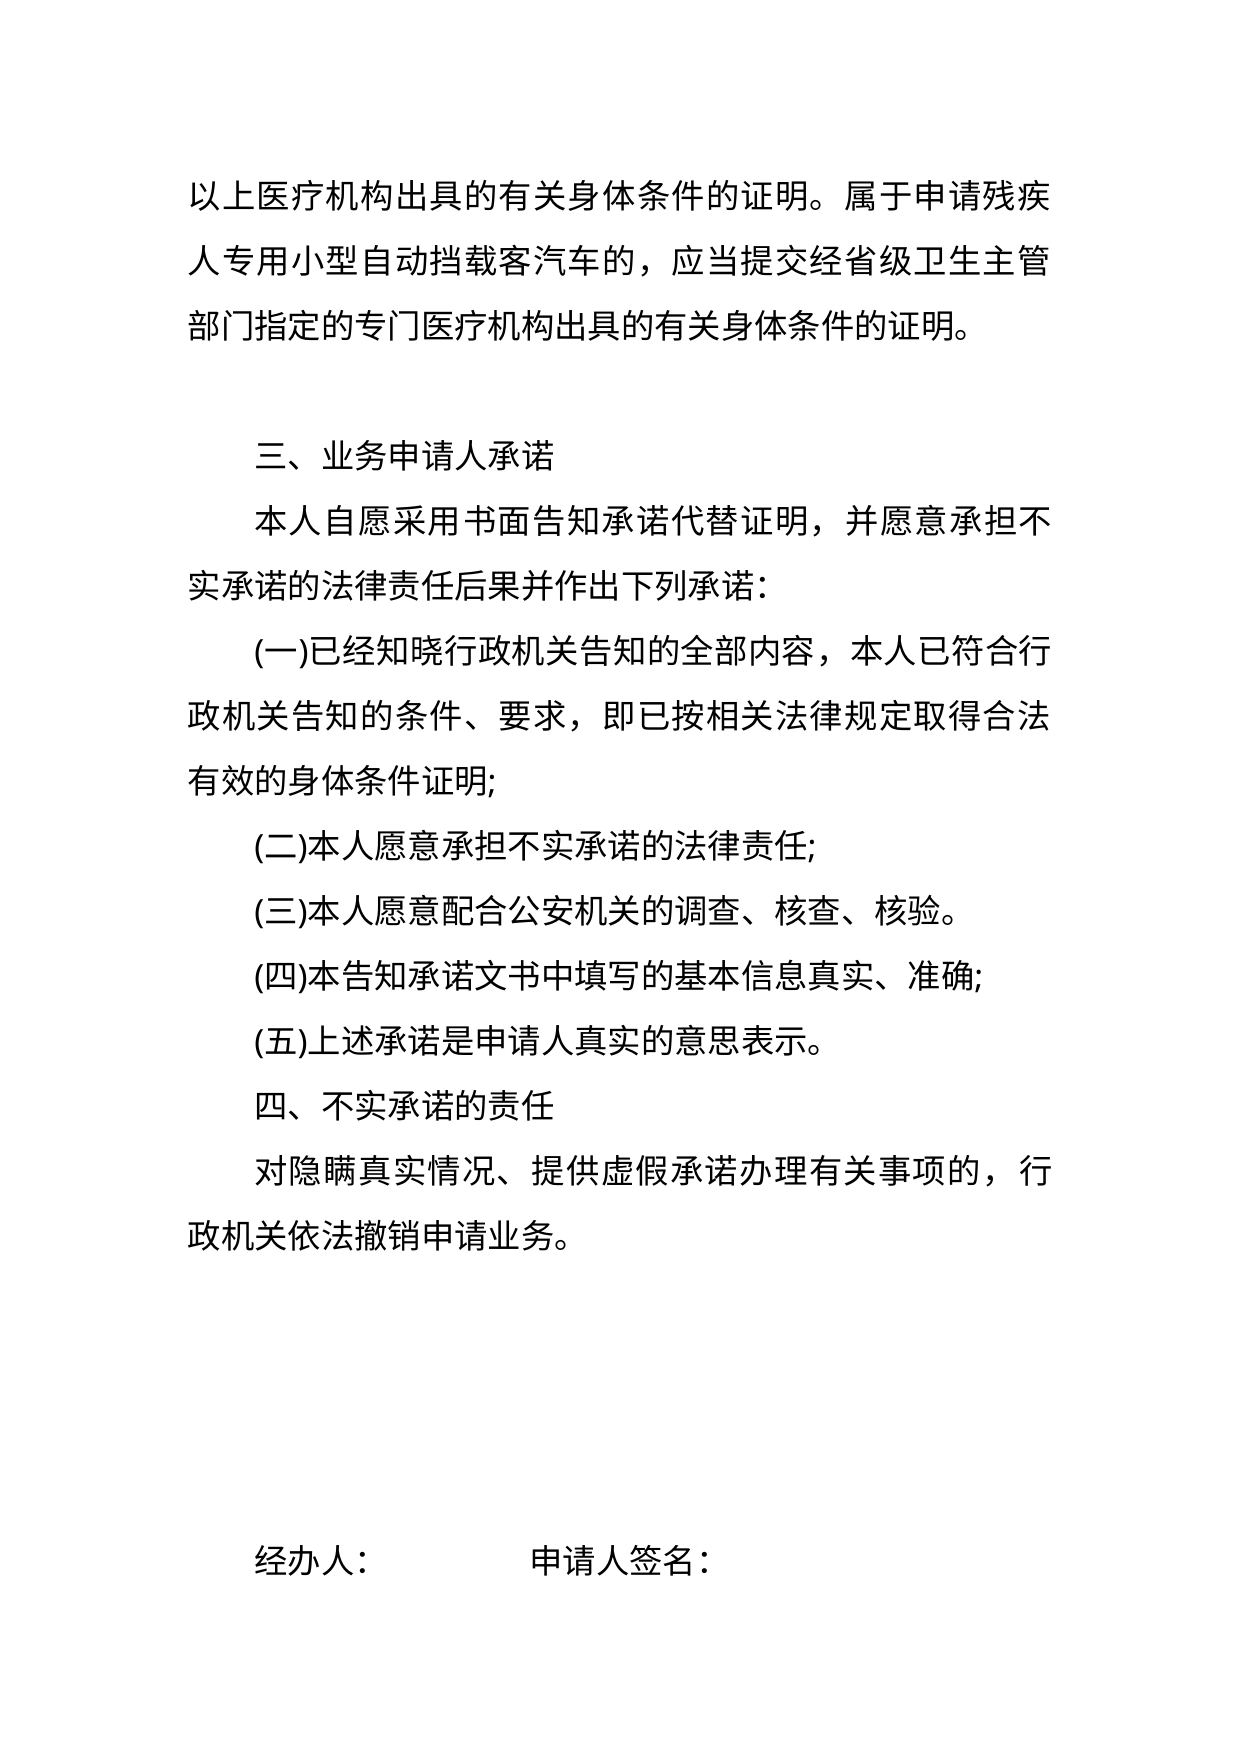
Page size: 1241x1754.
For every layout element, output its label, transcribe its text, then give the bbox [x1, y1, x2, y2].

text (四)本告知承诺文书中填写的基本信息真实、准确; [187, 942, 1053, 1007]
text (一)已经知晓行政机关告知的全部内容，本人已符合行政机关告知的条件、要求，即已按相关法律规定取得合法有效的身体条件证明; [187, 617, 1053, 812]
text 四、不实承诺的责任 [187, 1072, 1053, 1137]
list 业务申请人承诺 [187, 422, 1053, 487]
list (五)上述承诺是申请人真实的意思表示。 [187, 1007, 1053, 1072]
text 对隐瞒真实情况、提供虚假承诺办理有关事项的，行政机关依法撤销申请业务。 [187, 1137, 1053, 1267]
text 经办人： 申请人签名： [187, 1527, 1053, 1592]
text (二)本人愿意承担不实承诺的法律责任; [187, 812, 1053, 877]
text (三)本人愿意配合公安机关的调查、核查、核验。 [187, 877, 1053, 942]
list 本人自愿采用书面告知承诺代替证明，并愿意承担不实承诺的法律责任后果并作出下列承诺： [187, 487, 1053, 617]
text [187, 162, 1053, 357]
